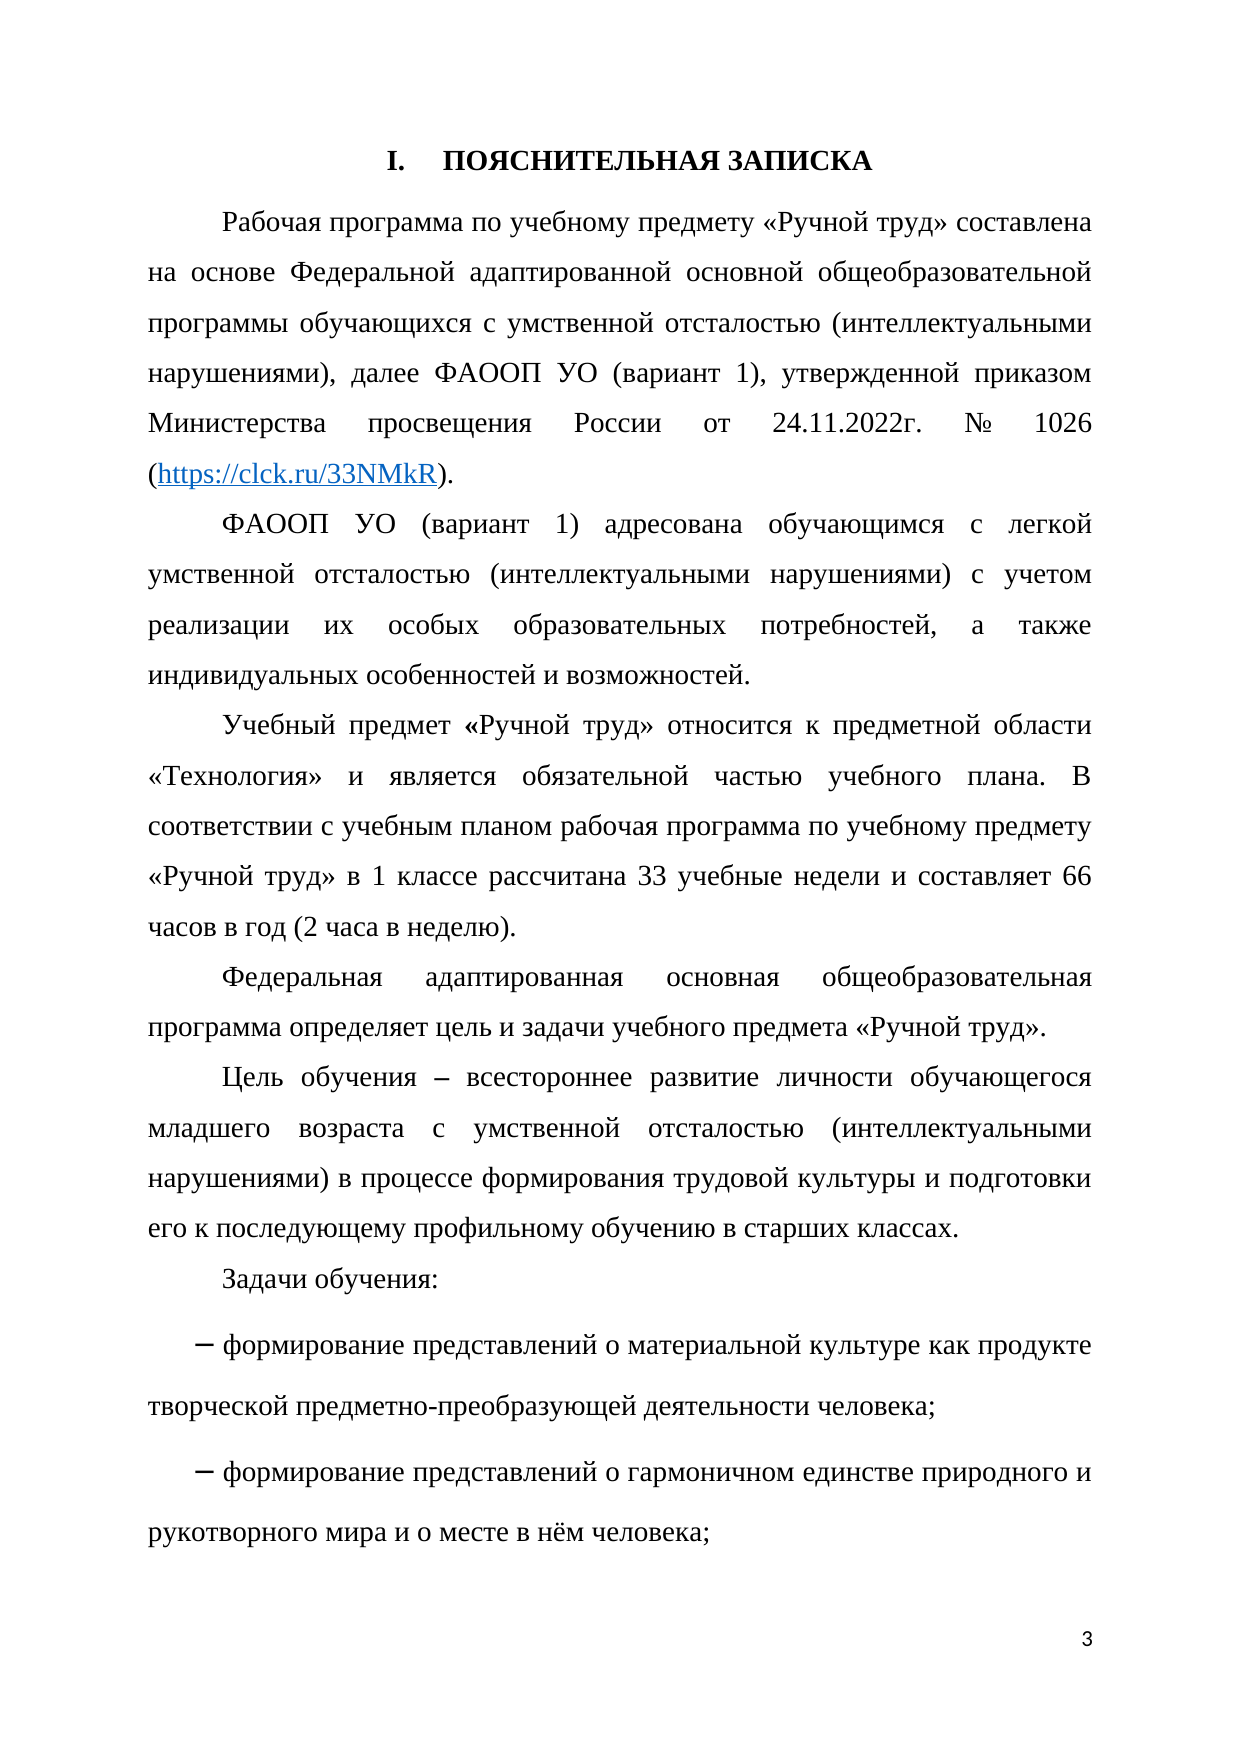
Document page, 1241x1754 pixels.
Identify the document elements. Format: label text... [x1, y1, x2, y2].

list формирование представлений о гармоничном единстве природного и рукотворного мира и о месте в нём человека; [148, 1438, 1092, 1548]
text Учебный предмет «Ручной труд» относится к предметной области «Технология» и является обязательной частью учебного плана. В соответствии с учебным планом рабочая программа по учебному предмету «Ручной труд» в 1 классе рассчитана 33 учебные недели и составляет 66 часов в год (2 часа в неделю). [148, 707, 1092, 942]
subtitle ПОЯСНИТЕЛЬНАЯ ЗАПИСКА [185, 143, 1092, 177]
text Цель обучения – всестороннее развитие личности обучающегося младшего возраста с умственной отсталостью (интеллектуальными нарушениями) в процессе формирования трудовой культуры и подготовки его к последующему профильному обучению в старших классах. [148, 1059, 1092, 1244]
list формирование представлений о материальной культуре как продукте творческой предметно-преобразующей деятельности человека; [148, 1311, 1092, 1421]
text Задачи обучения: [148, 1261, 1092, 1294]
text Федеральная адаптированная основная общеобразовательная программа определяет цель и задачи учебного предмета «Ручной труд». [148, 959, 1092, 1043]
text ФАООП УО (вариант 1) адресована обучающимся с легкой умственной отсталостью (интеллектуальными нарушениями) с учетом реализации их особых образовательных потребностей, а также индивидуальных особенностей и возможностей. [148, 506, 1092, 691]
text Рабочая программа по учебному предмету «Ручной труд» составлена на основе Федеральной адаптированной основной общеобразовательной программы обучающихся с умственной отсталостью (интеллектуальными нарушениями), далее ФАООП УО (вариант 1), утвержденной приказом Министерства просвещения России от 24.11.2022г. № 1026 (https://clck.ru/33NMkR). [148, 204, 1092, 489]
